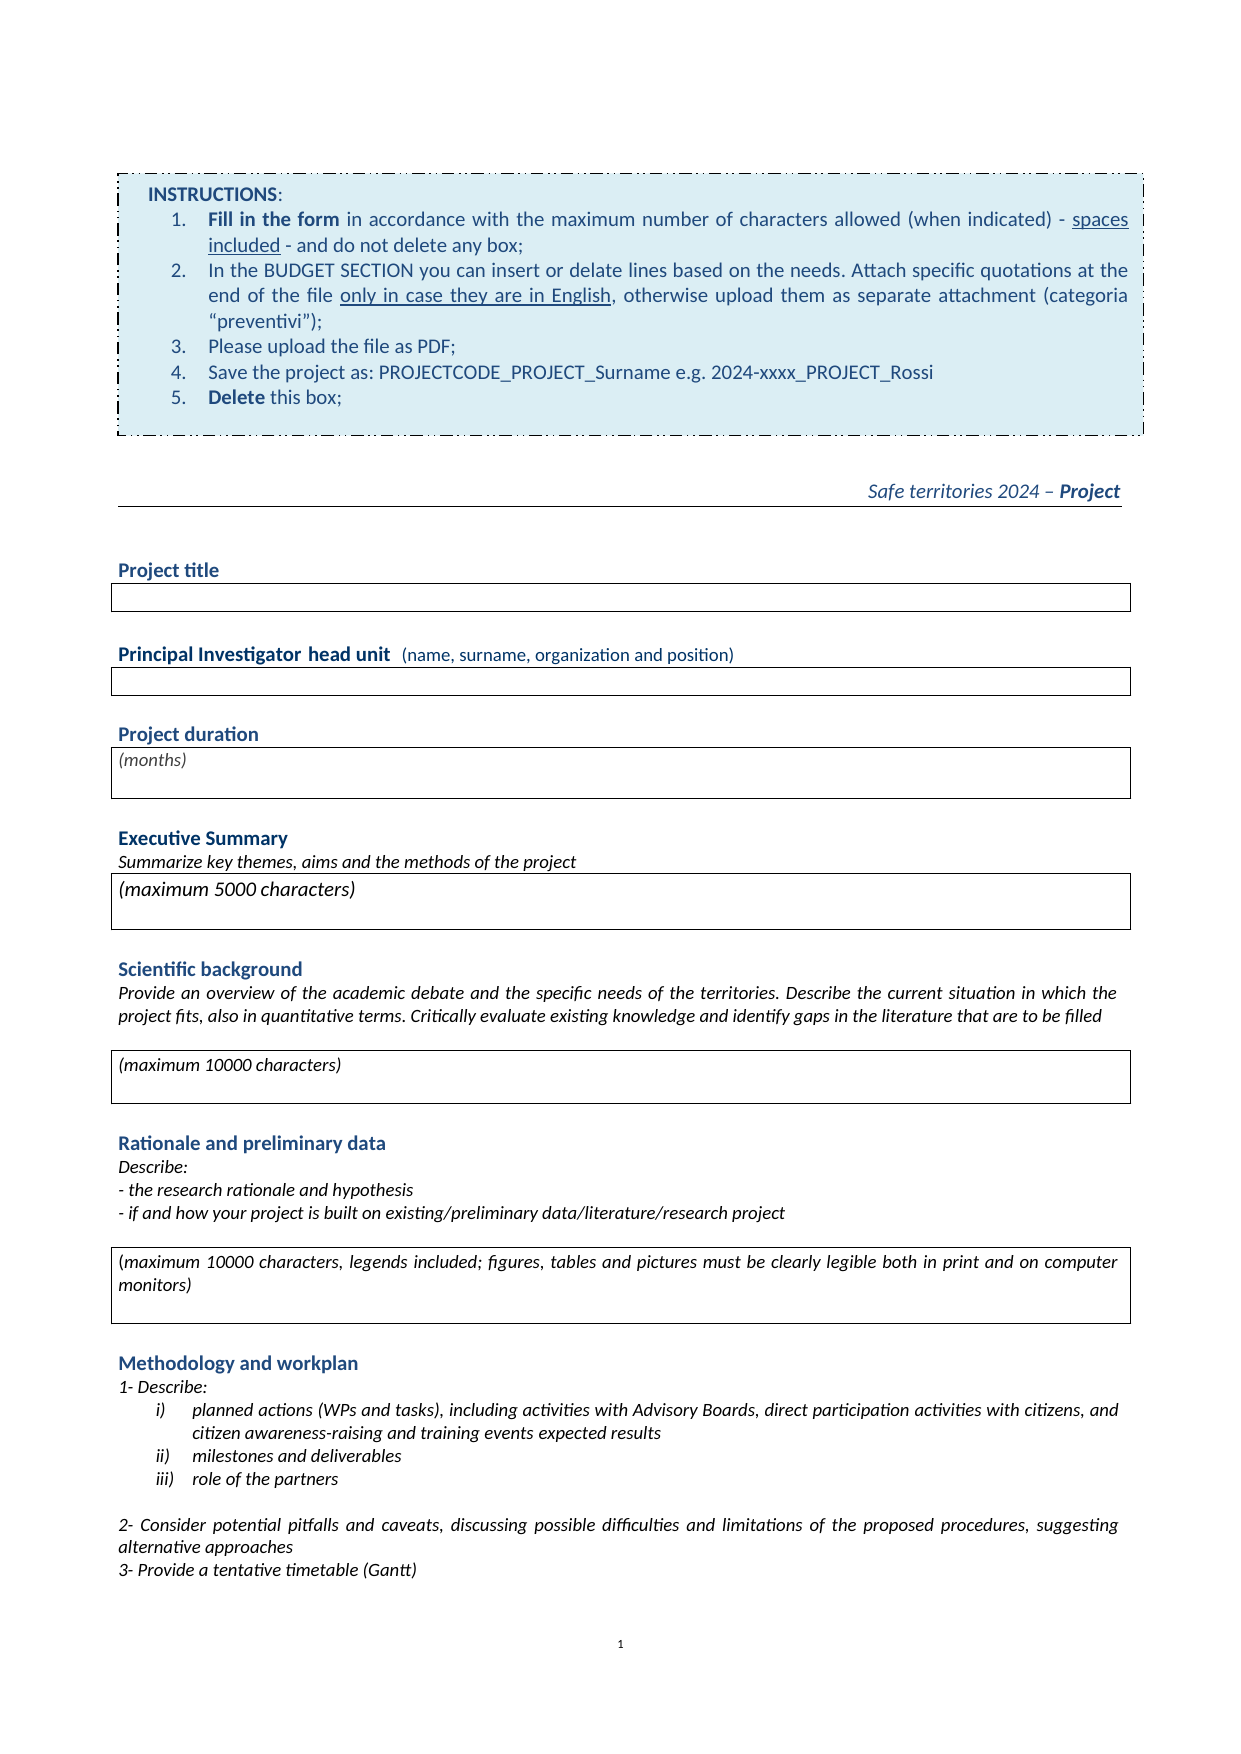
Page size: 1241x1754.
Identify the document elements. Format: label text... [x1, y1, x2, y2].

text (months) [112, 748, 1130, 771]
text - the research rationale and hypothesis [118, 1178, 1122, 1201]
text Summarize key themes, aims and the methods of the project [118, 850, 1122, 873]
text Provide an overview of the academic debate and the specific needs of the territories. Describe the current situation in which the project fits, also in quantitative terms. Critically evaluate existing knowledge and identify gaps in the literature that are to be filled [118, 981, 1122, 1027]
text 3- Provide a tentative timetable (Gantt) [118, 1559, 1122, 1582]
text 1- Describe: [118, 1375, 1122, 1398]
list role of the partners [156, 1467, 1122, 1490]
text Project duration [118, 722, 1122, 747]
text Project title [118, 557, 1122, 583]
text 2- Consider potential pitfalls and caveats, discussing possible difficulties and limitations of the proposed procedures, suggesting alternative approaches [118, 1513, 1122, 1559]
list milestones and deliverables [156, 1444, 1122, 1467]
text (maximum 10000 characters, legends included; figures, tables and pictures must be clearly legible both in print and on computer monitors) [112, 1248, 1130, 1296]
text (maximum 5000 characters) [112, 874, 1130, 902]
text Executive Summary [118, 825, 1122, 850]
text Scientific background [118, 956, 1122, 981]
list planned actions (WPs and tasks), including activities with Advisory Boards, direct participation activities with citizens, and citizen awareness-raising and training events expected results [156, 1398, 1122, 1444]
text (maximum 10000 characters) [112, 1051, 1130, 1076]
text Describe: [118, 1155, 1122, 1178]
text - if and how your project is built on existing/preliminary data/literature/research project [118, 1201, 1122, 1224]
text Methodology and workplan [118, 1350, 1122, 1375]
text Rationale and preliminary data [118, 1130, 1122, 1155]
text Principal Investigator head unit (name, surname, organization and position) [118, 638, 1122, 667]
text Safe territories 2024 – Project [118, 478, 1122, 506]
